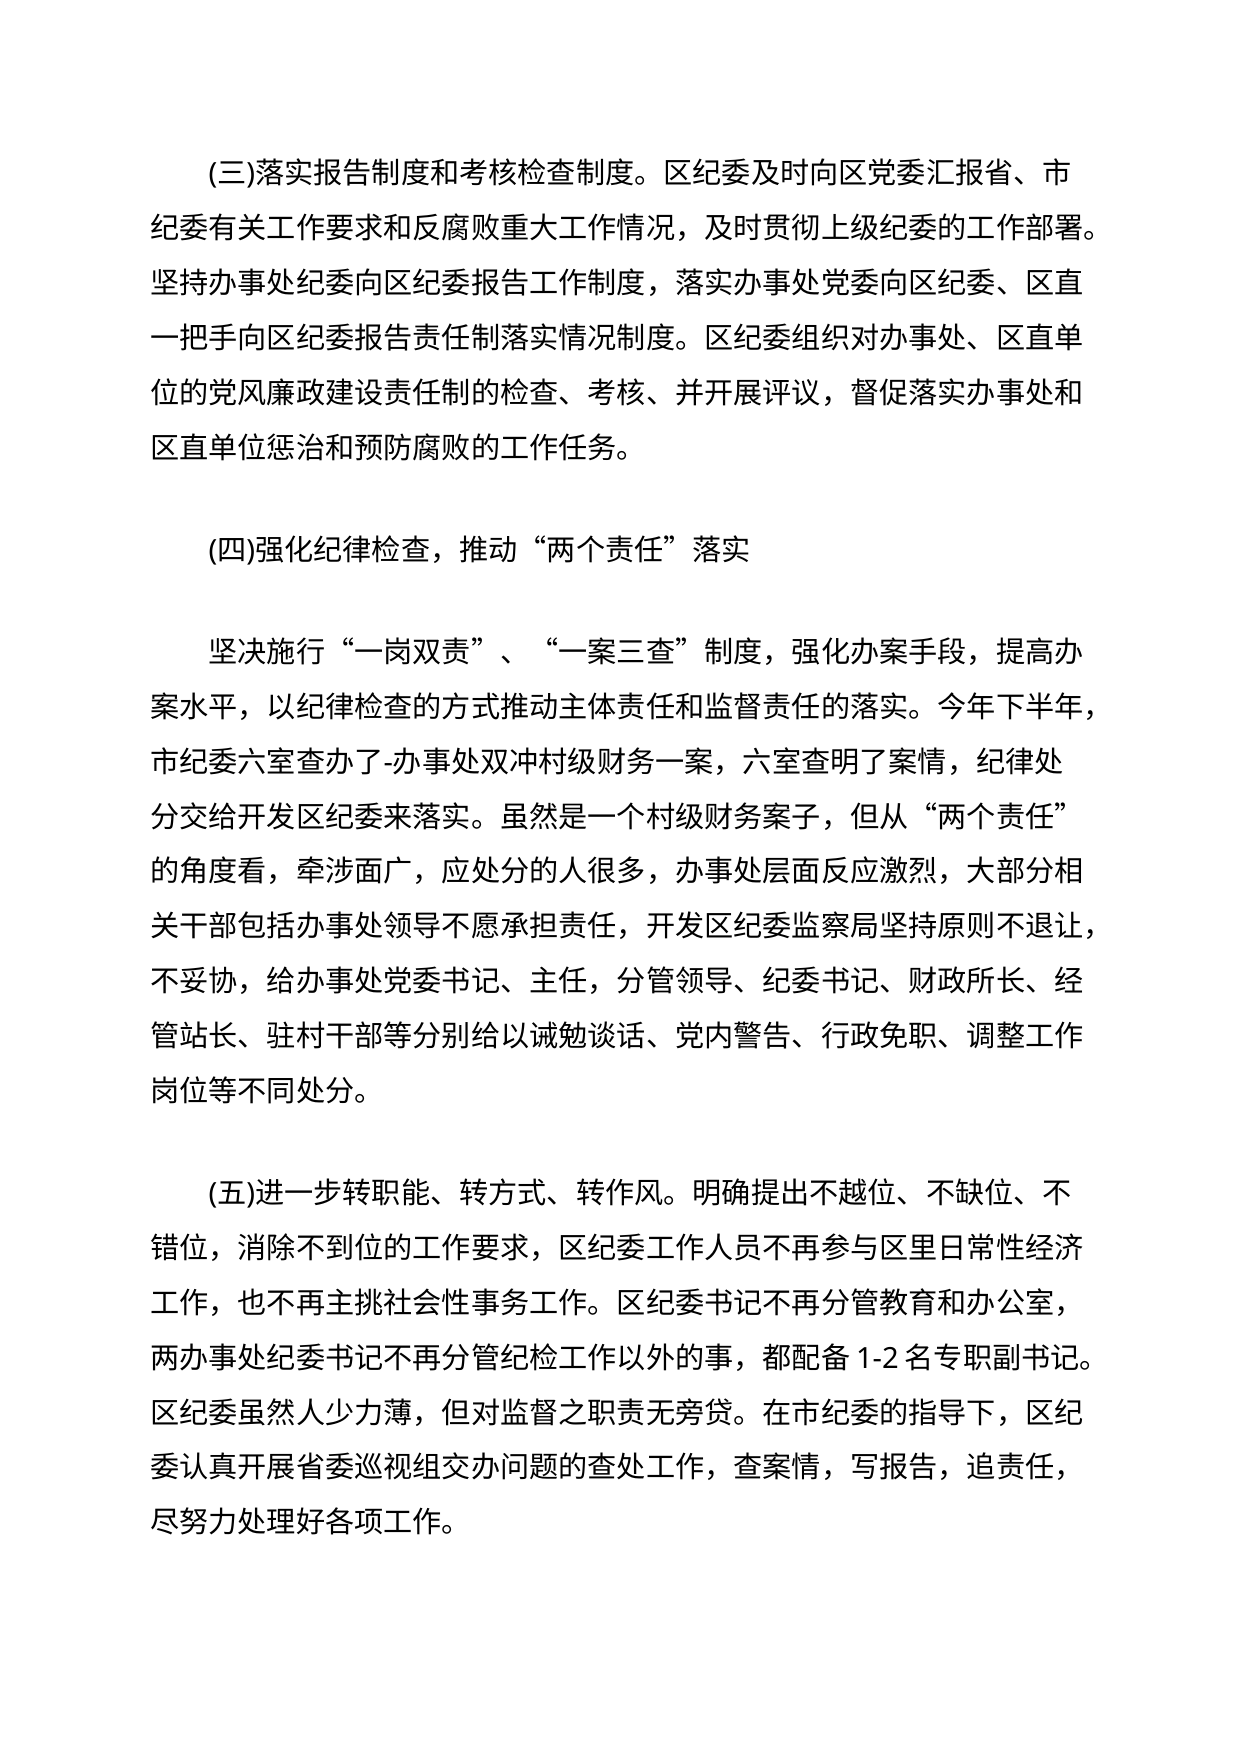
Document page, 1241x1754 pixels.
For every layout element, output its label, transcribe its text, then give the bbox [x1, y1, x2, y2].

text (五)进一步转职能、转方式、转作风。明确提出不越位、不缺位、不错位，消除不到位的工作要求，区纪委工作人员不再参与区里日常性经济工作，也不再主挑社会性事务工作。区纪委书记不再分管教育和办公室，两办事处纪委书记不再分管纪检工作以外的事，都配备1-2名专职副书记。区纪委虽然人少力薄，但对监督之职责无旁贷。在市纪委的指导下，区纪委认真开展省委巡视组交办问题的查处工作，查案情，写报告，追责任，尽努力处理好各项工作。 [150, 1169, 1090, 1541]
text 坚决施行“一岗双责”、“一案三查”制度，强化办案手段，提高办案水平，以纪律检查的方式推动主体责任和监督责任的落实。今年下半年，市纪委六室查办了-办事处双冲村级财务一案，六室查明了案情，纪律处分交给开发区纪委来落实。虽然是一个村级财务案子，但从“两个责任”的角度看，牵涉面广，应处分的人很多，办事处层面反应激烈，大部分相关干部包括办事处领导不愿承担责任，开发区纪委监察局坚持原则不退让，不妥协，给办事处党委书记、主任，分管领导、纪委书记、财政所长、经管站长、驻村干部等分别给以诫勉谈话、党内警告、行政免职、调整工作岗位等不同处分。 [150, 628, 1090, 1110]
text (三)落实报告制度和考核检查制度。区纪委及时向区党委汇报省、市纪委有关工作要求和反腐败重大工作情况，及时贯彻上级纪委的工作部署。坚持办事处纪委向区纪委报告工作制度，落实办事处党委向区纪委、区直一把手向区纪委报告责任制落实情况制度。区纪委组织对办事处、区直单位的党风廉政建设责任制的检查、考核、并开展评议，督促落实办事处和区直单位惩治和预防腐败的工作任务。 [150, 150, 1090, 467]
text (四)强化纪律检查，推动“两个责任”落实 [150, 526, 1090, 569]
